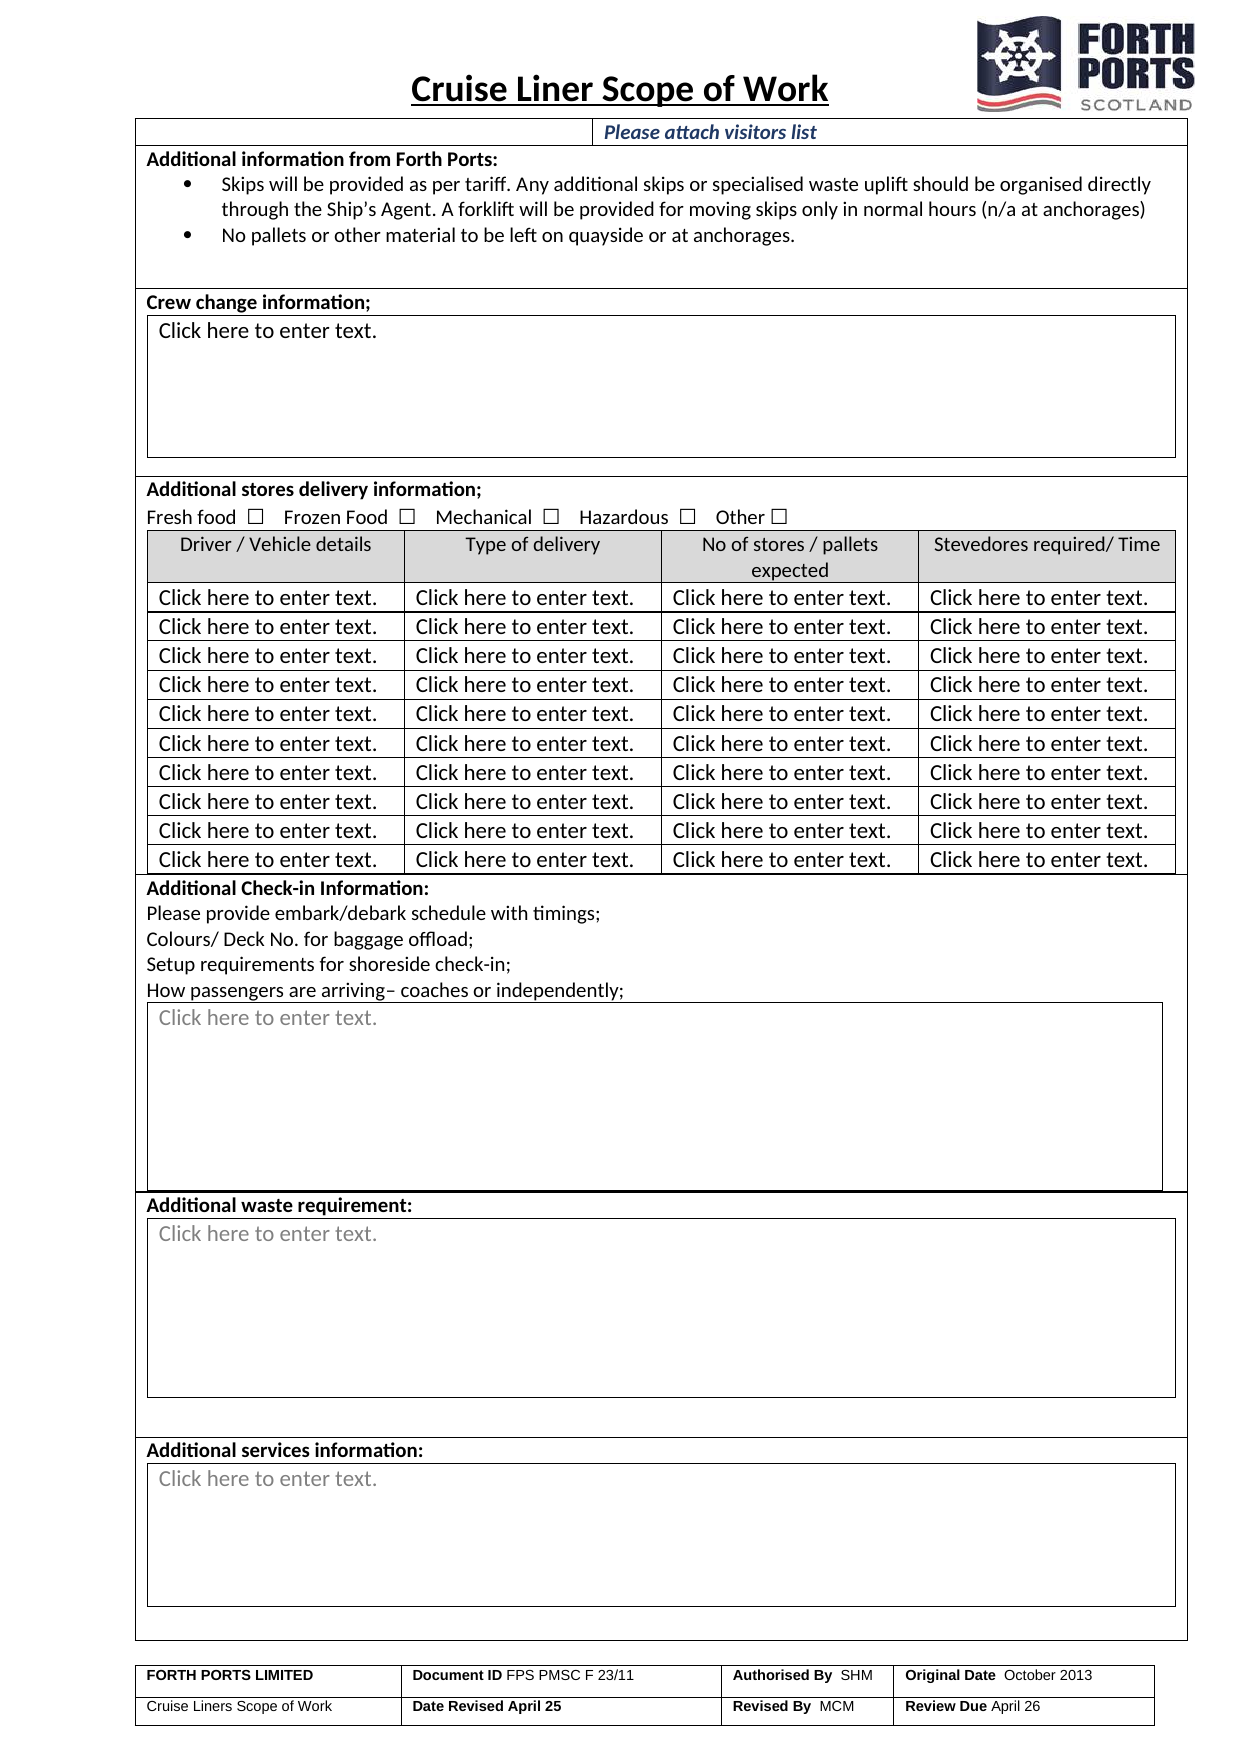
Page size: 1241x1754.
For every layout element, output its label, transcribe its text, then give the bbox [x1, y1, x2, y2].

table_cell Additional Check-in Information: Please provide embark/debark schedule with timings; Colours/ Deck No. for baggage offload; Setup requirements for shoreside check-in; How passengers are arriving– coaches or independently; [136, 875, 1187, 1191]
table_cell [593, 119, 1187, 145]
table_cell Additional stores delivery information; Fresh food Frozen Food Mechanical Hazardous Other [136, 477, 1187, 874]
picture [977, 16, 1195, 112]
table_cell Crew change information; [136, 289, 1187, 476]
table_cell Additional waste requirement: [136, 1193, 1187, 1437]
table_cell Additional services information: [136, 1438, 1187, 1640]
table_cell Additional information from Forth Ports: Skips will be provided as per tariff. Any additional skips or specialised waste uplift should be organised directly through the Ship’s Agent. A forklift will be provided for moving skips only in normal hours (n/a at anchorages) No pallets or other material to be left on quayside or at anchorages. [136, 146, 1187, 288]
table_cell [136, 119, 592, 145]
